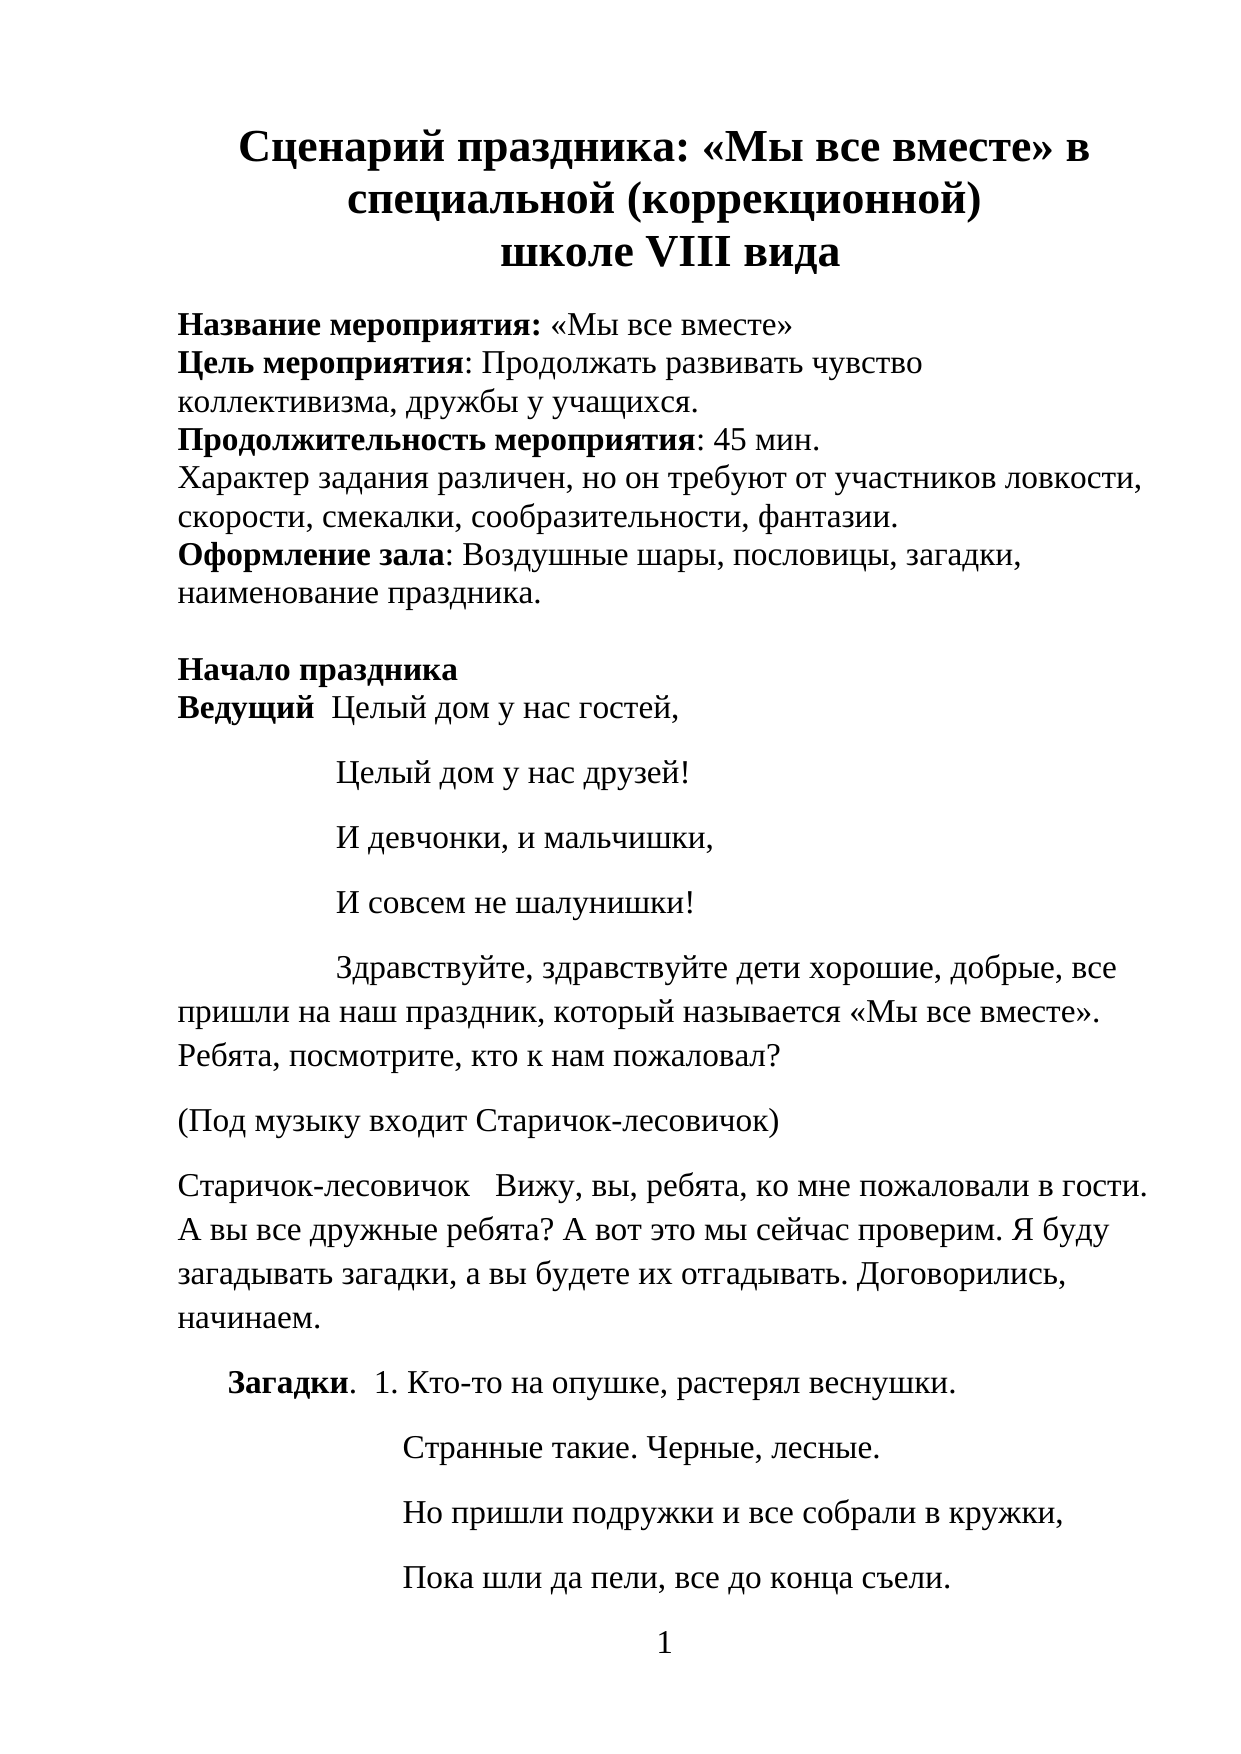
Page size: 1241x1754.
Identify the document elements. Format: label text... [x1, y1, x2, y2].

text Цель мероприятия: Продолжать развивать чувство коллективизма, дружбы у учащихся. [177, 343, 1152, 419]
text Название мероприятия: «Мы все вместе» [177, 304, 1152, 343]
text Начало праздника [177, 649, 1152, 688]
text Пока шли да пели, все до конца съели. [177, 1557, 1152, 1595]
text школе VIII вида [177, 223, 1152, 276]
text И девчонки, и мальчишки, [177, 817, 1152, 856]
text Оформление зала: Воздушные шары, пословицы, загадки, наименование праздника. [177, 534, 1152, 611]
text Продолжительность мероприятия: 45 мин. [177, 419, 1152, 458]
text Старичок-лесовичок Вижу, вы, ребята, ко мне пожаловали в гости. А вы все дружные ребята? А вот это мы сейчас проверим. Я буду загадывать загадки, а вы будете их отгадывать. Договорились, начинаем. [177, 1165, 1152, 1336]
text Ведущий Целый дом у нас гостей, [177, 688, 1152, 726]
text Загадки. 1. Кто-то на опушке, растерял веснушки. [177, 1362, 1152, 1401]
text Сценарий праздника: «Мы все вместе» в специальной (коррекционной) [177, 118, 1152, 223]
text Характер задания различен, но он требуют от участников ловкости, скорости, смекалки, сообразительности, фантазии. [177, 458, 1152, 534]
text Здравствуйте, здравствуйте дети хорошие, добрые, все пришли на наш праздник, который называется «Мы все вместе». Ребята, посмотрите, кто к нам пожаловал? [177, 947, 1152, 1074]
text 1 [177, 1622, 1152, 1660]
text И совсем не шалунишки! [177, 882, 1152, 921]
text Странные такие. Черные, лесные. [177, 1427, 1152, 1466]
text Но пришли подружки и все собрали в кружки, [177, 1492, 1152, 1530]
text (Под музыку входит Старичок-лесовичок) [177, 1100, 1152, 1139]
text Целый дом у нас друзей! [177, 753, 1152, 791]
